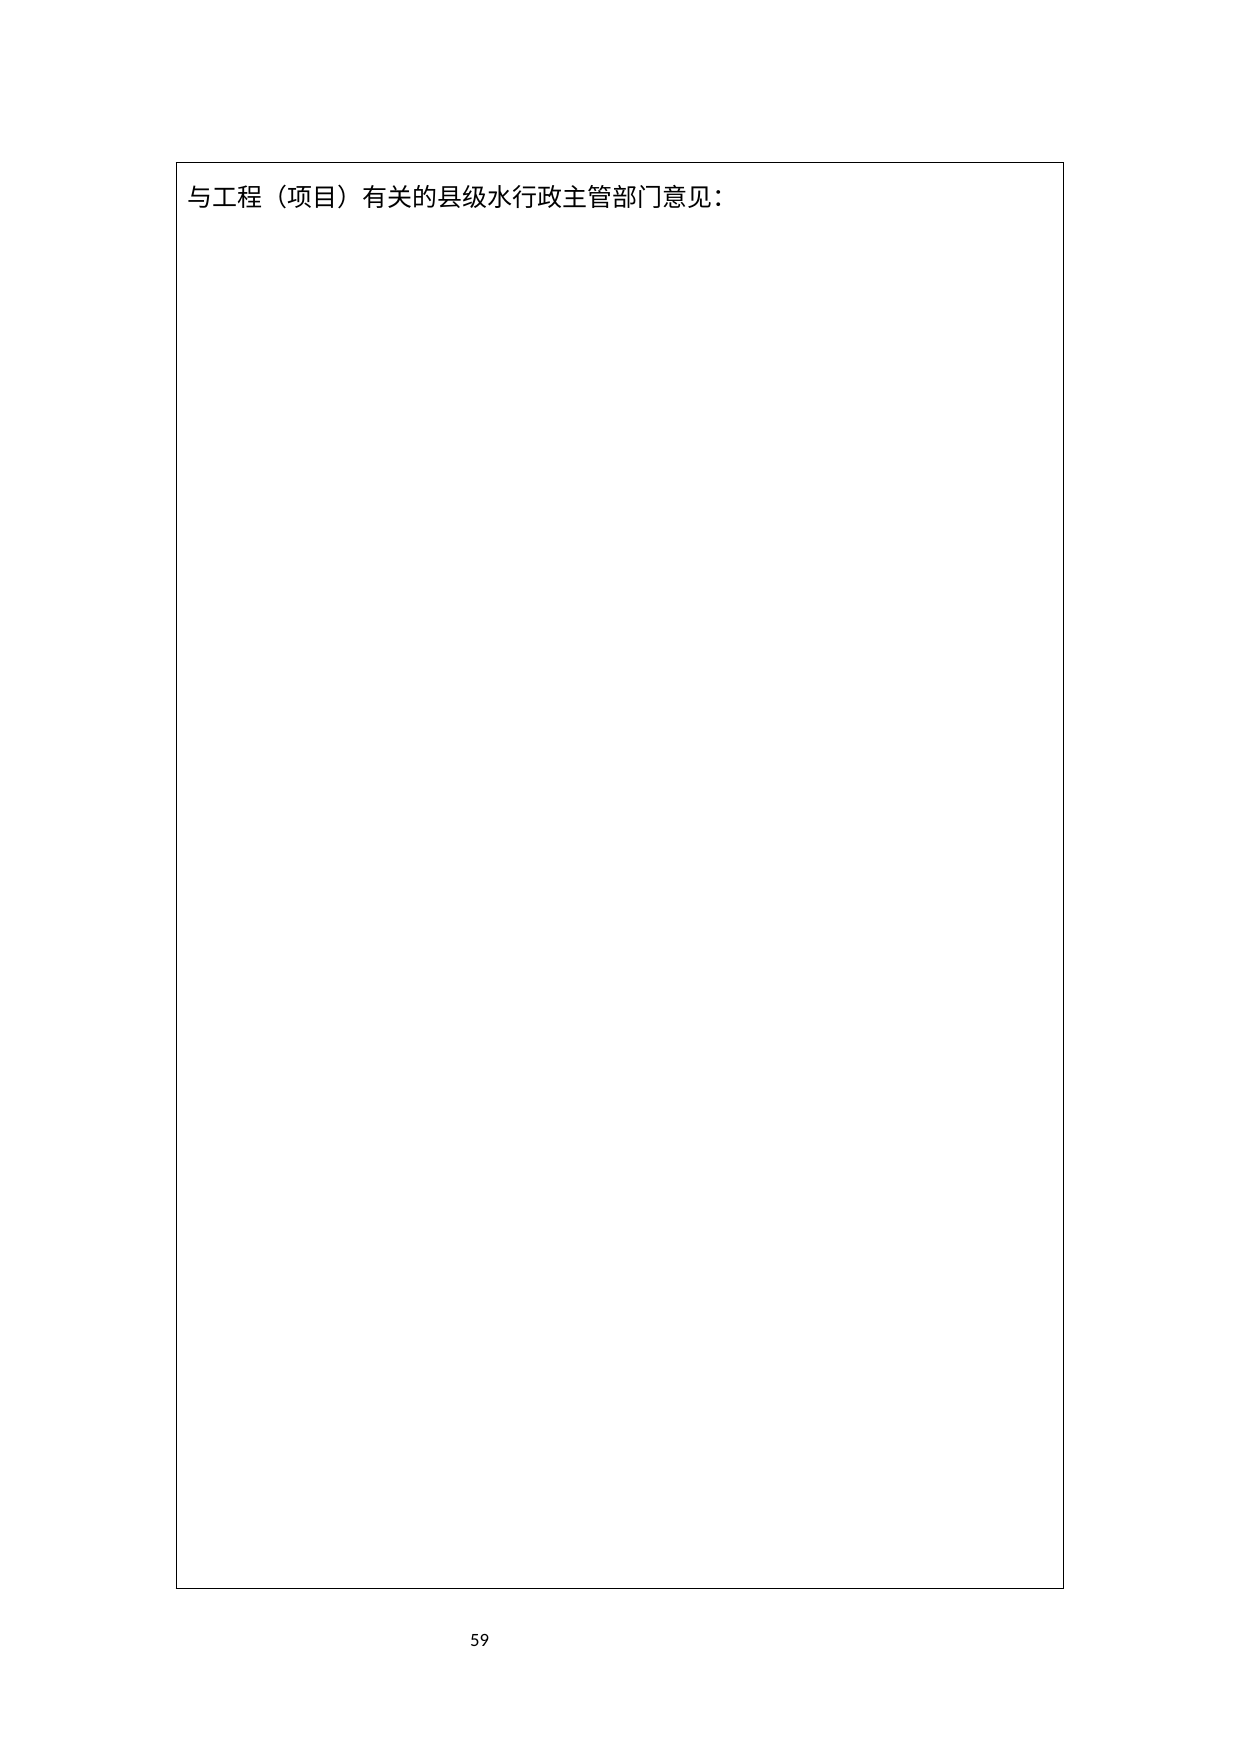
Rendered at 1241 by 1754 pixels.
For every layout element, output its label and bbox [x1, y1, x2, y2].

table_cell [177, 163, 1063, 1588]
